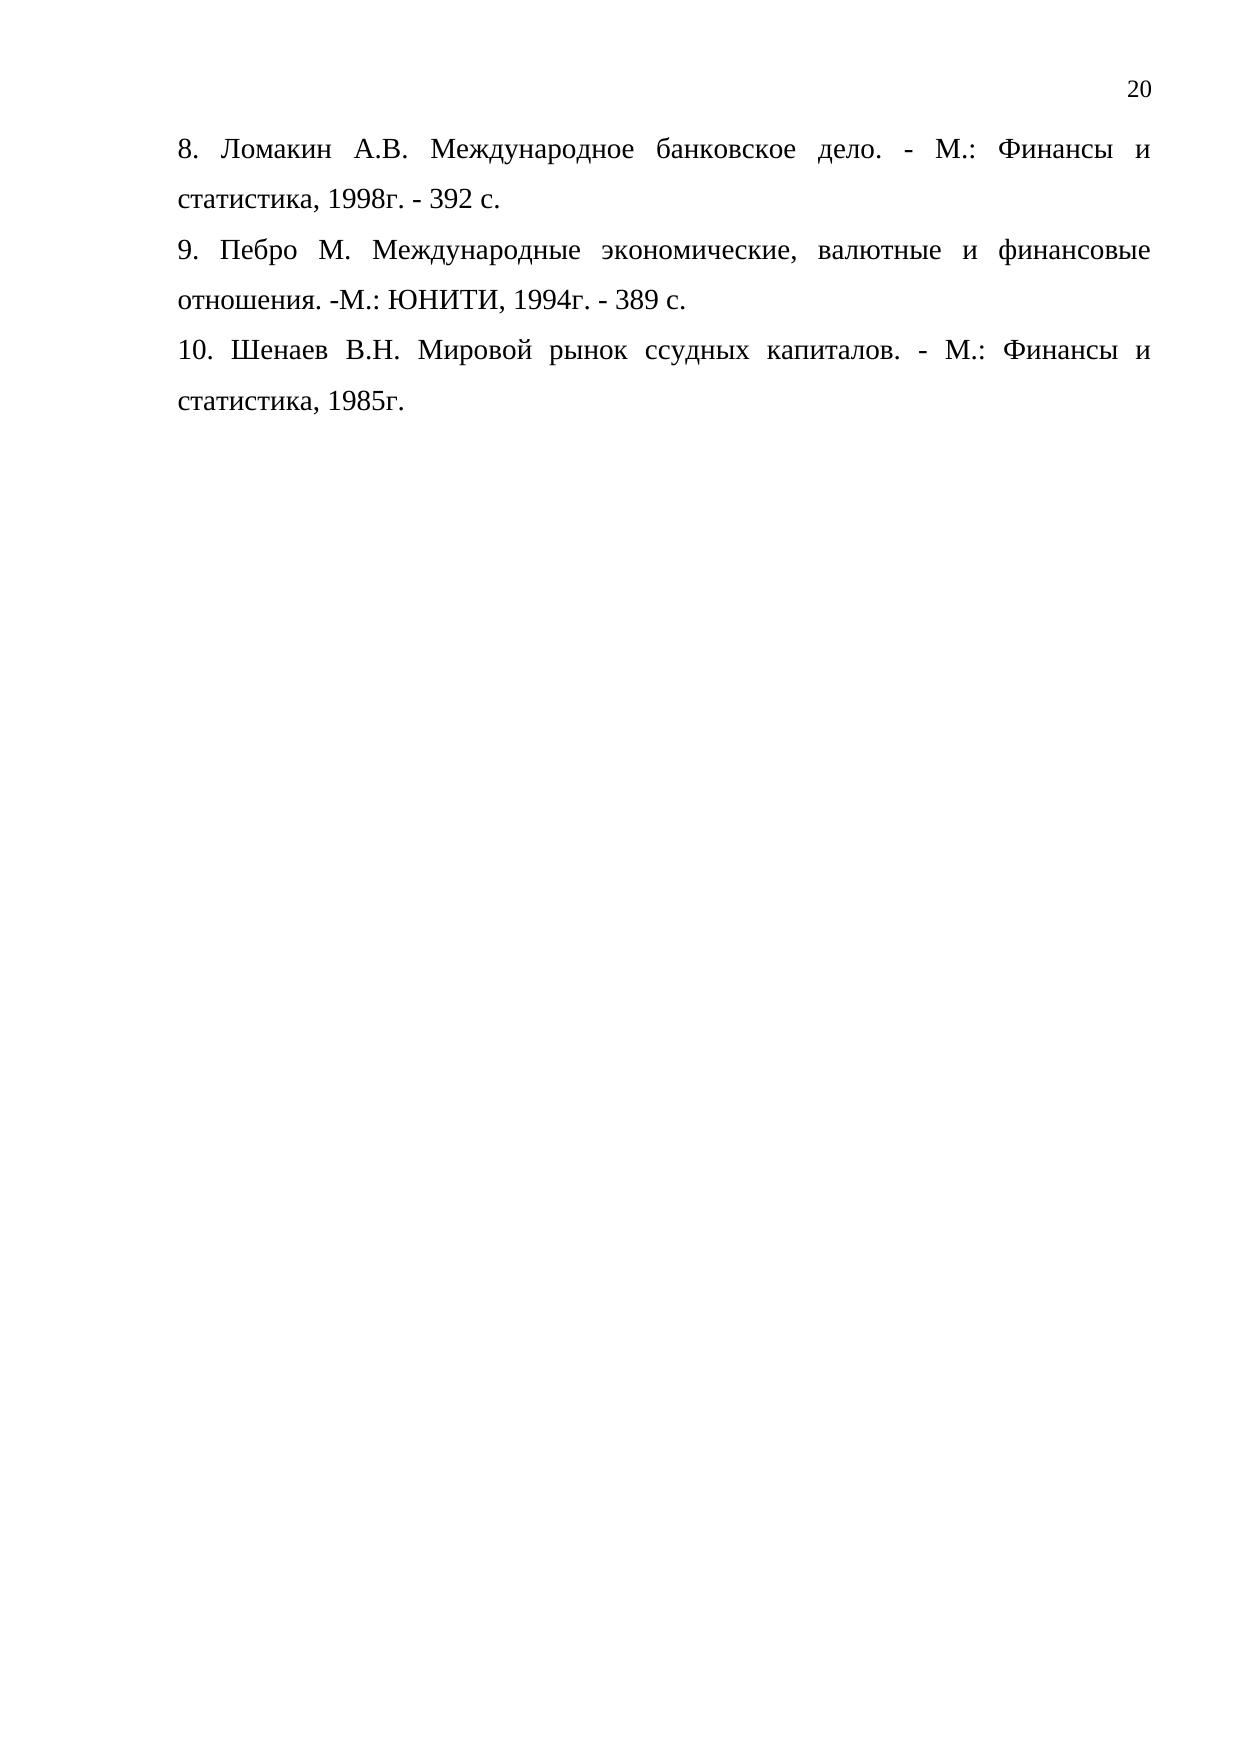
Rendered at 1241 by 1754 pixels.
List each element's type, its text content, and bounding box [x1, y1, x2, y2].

text 10. Шенаев В.Н. Мировой рынок ссудных капиталов. - М.: Финансы и статистика, 1985г. [177, 332, 1152, 416]
text 8. Ломакин А.В. Международное банковское дело. - М.: Финансы и статистика, 1998г. - 392 с. [177, 131, 1152, 215]
text 9. Пебро М. Международные экономические, валютные и финансовые отношения. -М.: ЮНИТИ, 1994г. - 389 с. [177, 232, 1152, 316]
